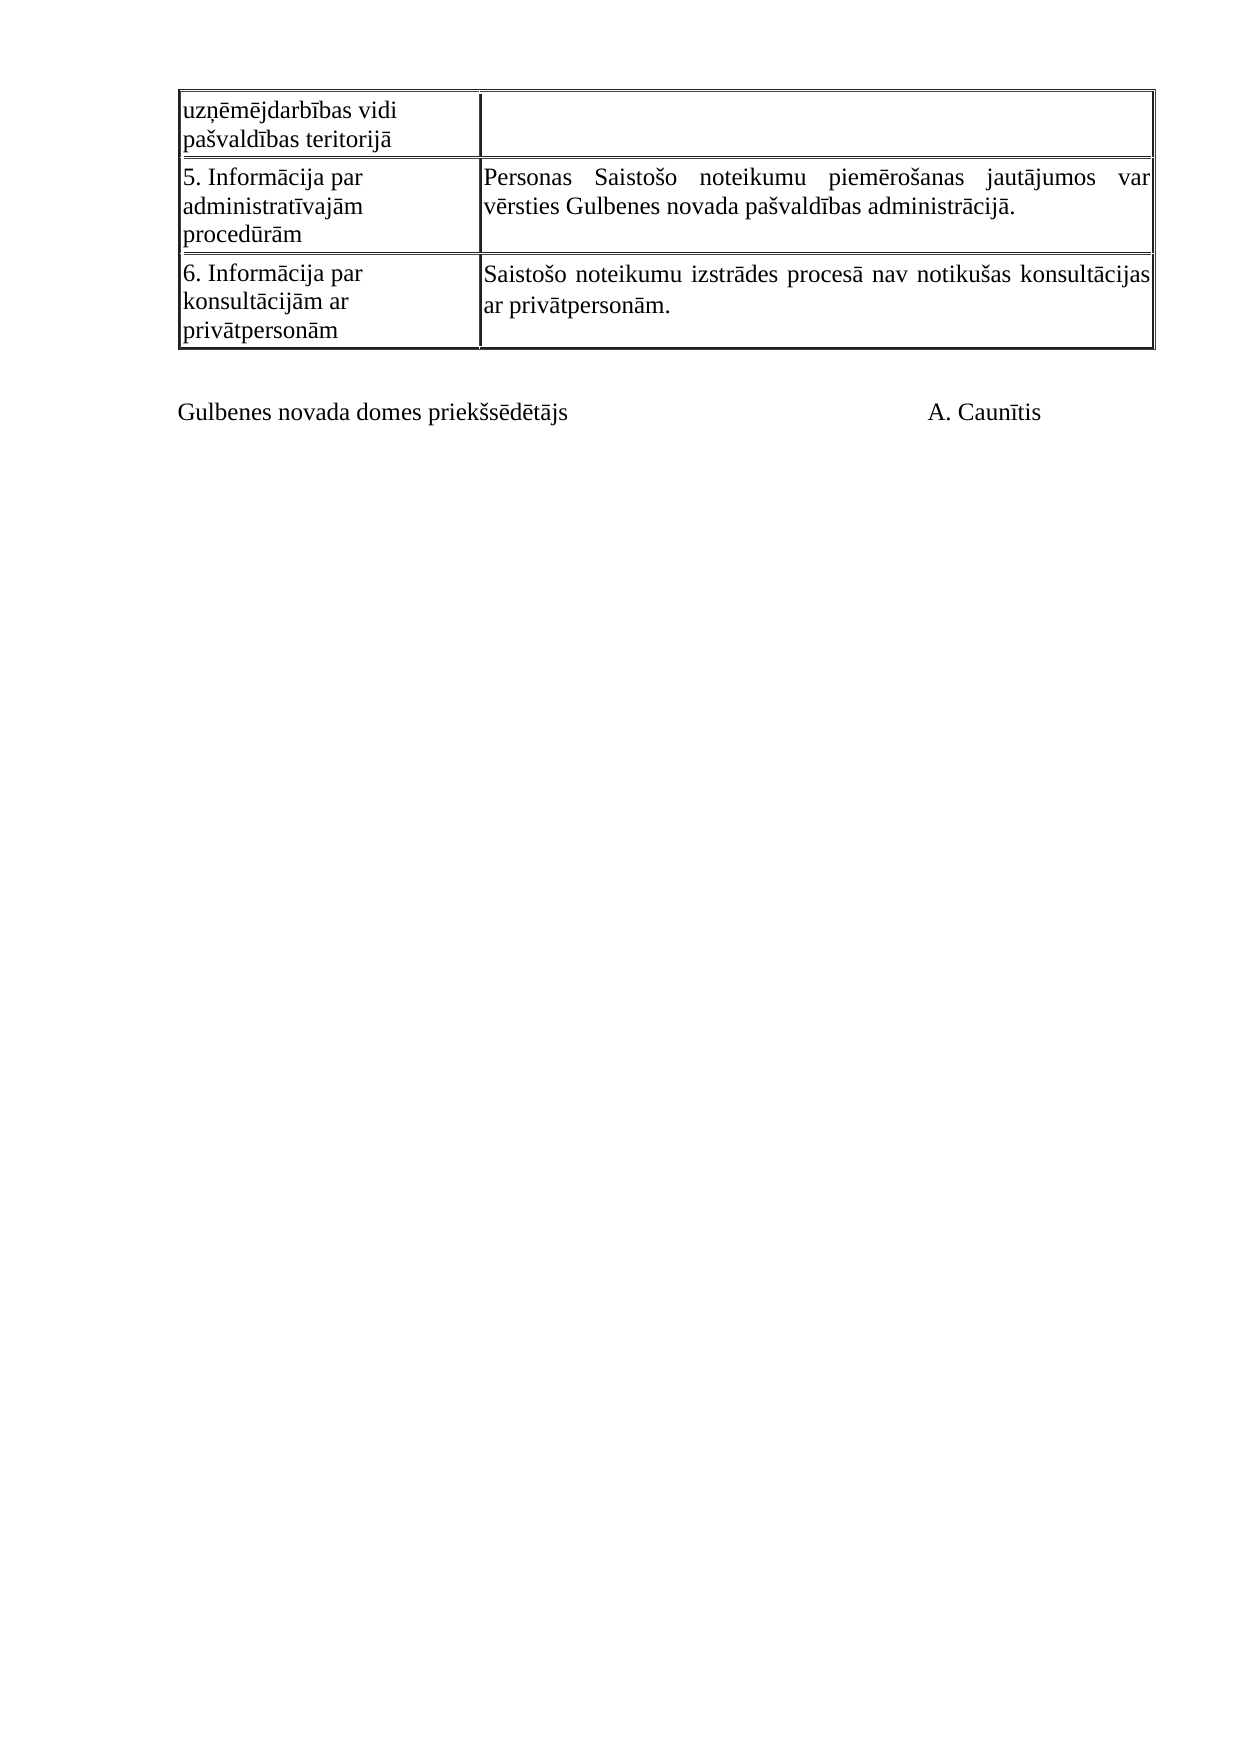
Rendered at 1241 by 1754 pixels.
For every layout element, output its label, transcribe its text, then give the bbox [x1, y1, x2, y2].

table_cell Nav attiecināms. [480, 92, 1152, 156]
table_cell 5. Informācija par administratīvajām procedūrām [180, 156, 480, 251]
table_cell Personas Saistošo noteikumu piemērošanas jautājumos var vērsties Gulbenes novada pašvaldības administrācijā. [480, 156, 1154, 251]
table_cell 6. Informācija par konsultācijām ar privātpersonām [181, 251, 480, 347]
text Gulbenes novada domes priekšsēdētājs A. Caunītis [177, 397, 1093, 426]
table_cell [180, 90, 480, 156]
table_cell Saistošo noteikumu izstrādes procesā nav notikušas konsultācijas ar privātpersonām. [480, 251, 1153, 347]
